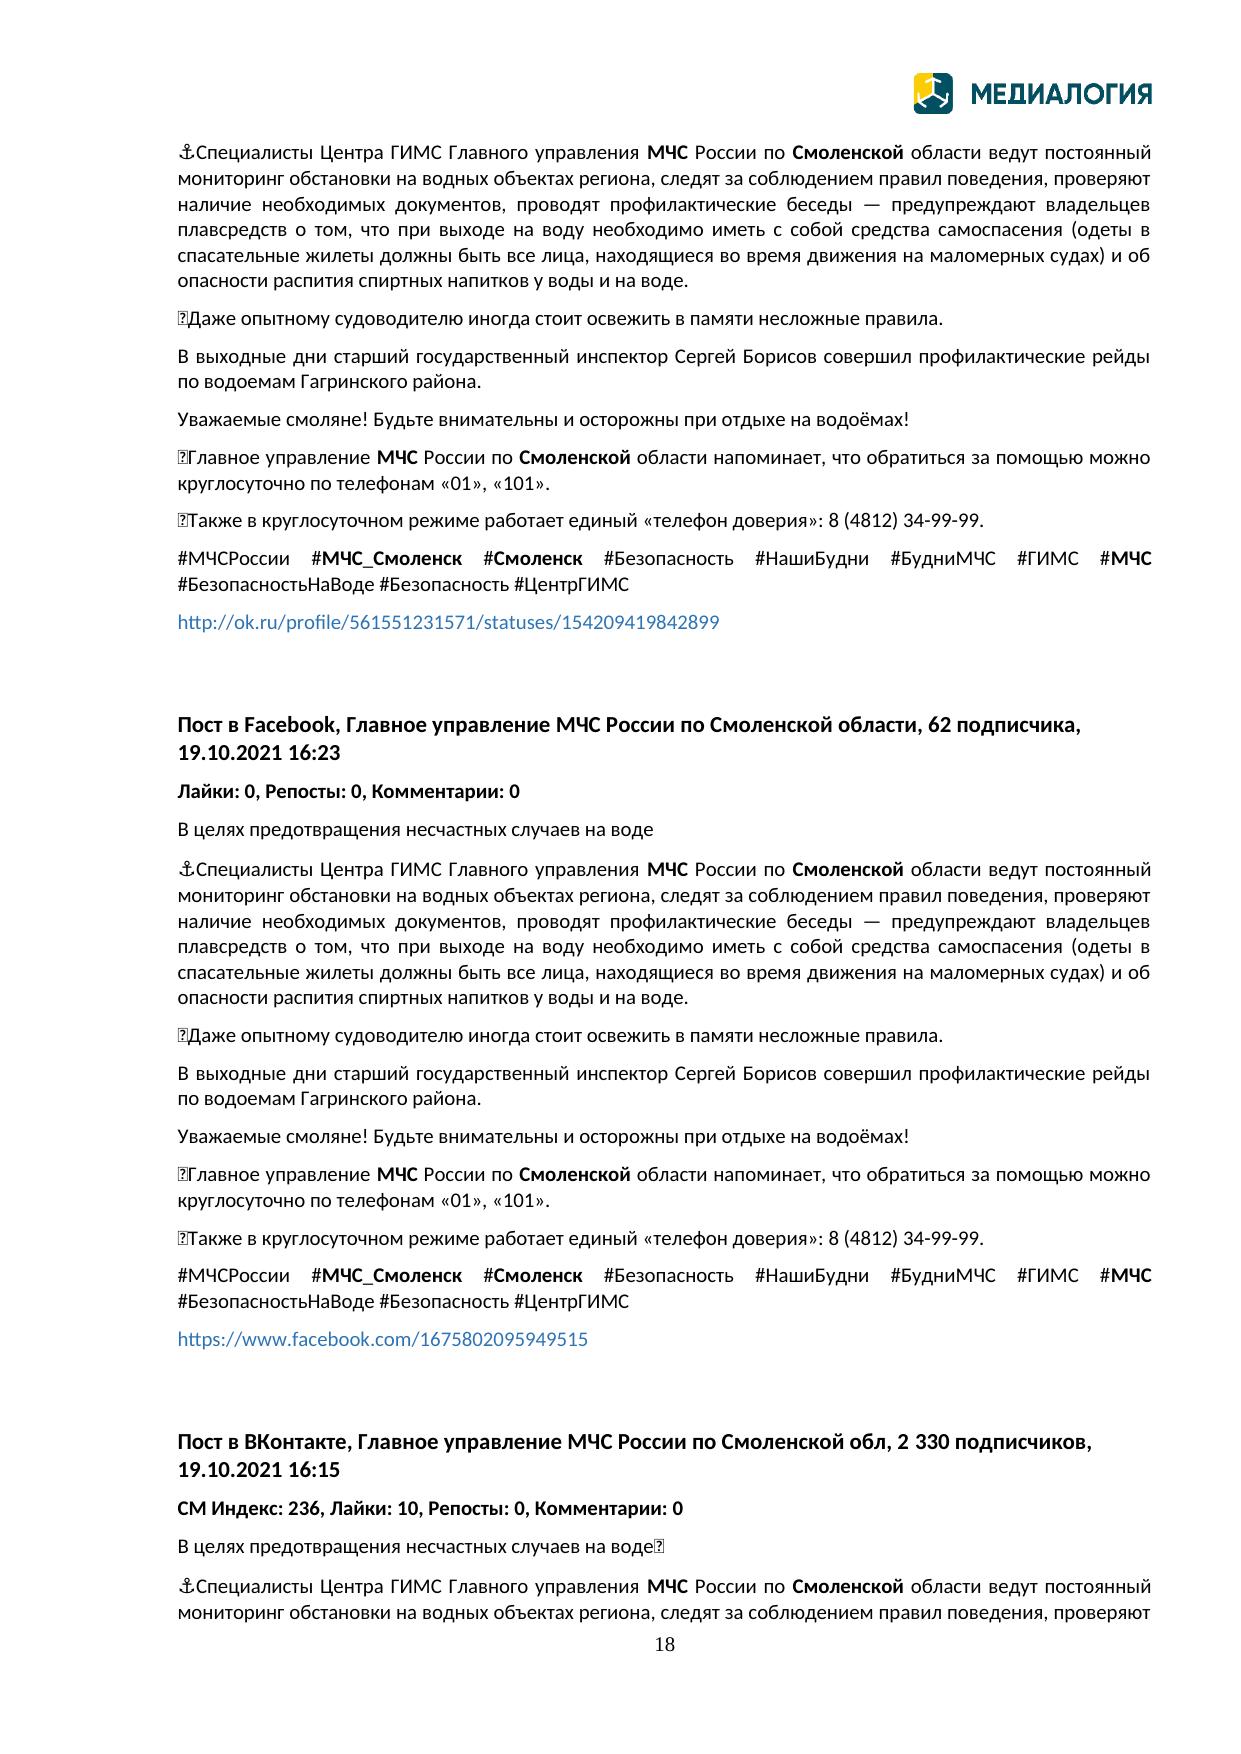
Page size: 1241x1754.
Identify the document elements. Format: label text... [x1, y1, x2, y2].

text Лайки: 0, Репосты: 0, Комментарии: 0 [177, 778, 1152, 804]
text В выходные дни старший государственный инспектор Сергей Борисов совершил профилактические рейды по водоемам Гагринского района. [177, 1060, 1152, 1111]
text Уважаемые смоляне! Будьте внимательны и осторожны при отдыхе на водоёмах! [177, 406, 1152, 432]
text В целях предотвращения несчастных случаев на воде [177, 816, 1152, 842]
text 📞Также в круглосуточном режиме работает единый «телефон доверия»: 8 (4812) 34-99-99. [177, 1225, 1152, 1250]
text #МЧСРоссии #МЧС_Смоленск #Смоленск #Безопасность #НашиБудни #БудниМЧС #ГИМС #МЧС #БезопасностьНаВоде #Безопасность #ЦентрГИМС [177, 546, 1152, 596]
text 📞Главное управление МЧС России по Смоленской области напоминает, что обратиться за помощью можно круглосуточно по телефонам «01», «101». [177, 1161, 1152, 1212]
text Пост в Facebook, Главное управление МЧС России по Смоленской области, 62 подписчика, 19.10.2021 16:23 [177, 710, 1152, 766]
text #МЧСРоссии #МЧС_Смоленск #Смоленск #Безопасность #НашиБудни #БудниМЧС #ГИМС #МЧС #БезопасностьНаВоде #Безопасность #ЦентрГИМС [177, 1263, 1152, 1313]
text 👤Даже опытному судоводителю иногда стоит освежить в памяти несложные правила. [177, 1022, 1152, 1048]
picture [913, 73, 1152, 114]
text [177, 1571, 1152, 1625]
text В целях предотвращения несчастных случаев на воде🛶 [177, 1533, 1152, 1559]
text https://www.facebook.com/1675802095949515 [177, 1326, 1152, 1351]
text 👤Даже опытному судоводителю иногда стоит освежить в памяти несложные правила. [177, 305, 1152, 331]
text 📞Также в круглосуточном режиме работает единый «телефон доверия»: 8 (4812) 34-99-99. [177, 508, 1152, 533]
text В выходные дни старший государственный инспектор Сергей Борисов совершил профилактические рейды по водоемам Гагринского района. [177, 343, 1152, 394]
text СМ Индекс: 236, Лайки: 10, Репосты: 0, Комментарии: 0 [177, 1495, 1152, 1521]
text 📞Главное управление МЧС России по Смоленской области напоминает, что обратиться за помощью можно круглосуточно по телефонам «01», «101». [177, 444, 1152, 495]
text Уважаемые смоляне! Будьте внимательны и осторожны при отдыхе на водоёмах! [177, 1123, 1152, 1149]
text http://ok.ru/profile/561551231571/statuses/154209419842899 [177, 609, 1152, 634]
text Пост в ВКонтакте, Главное управление МЧС России по Смоленской обл, 2 330 подписчиков, 19.10.2021 16:15 [177, 1427, 1152, 1483]
